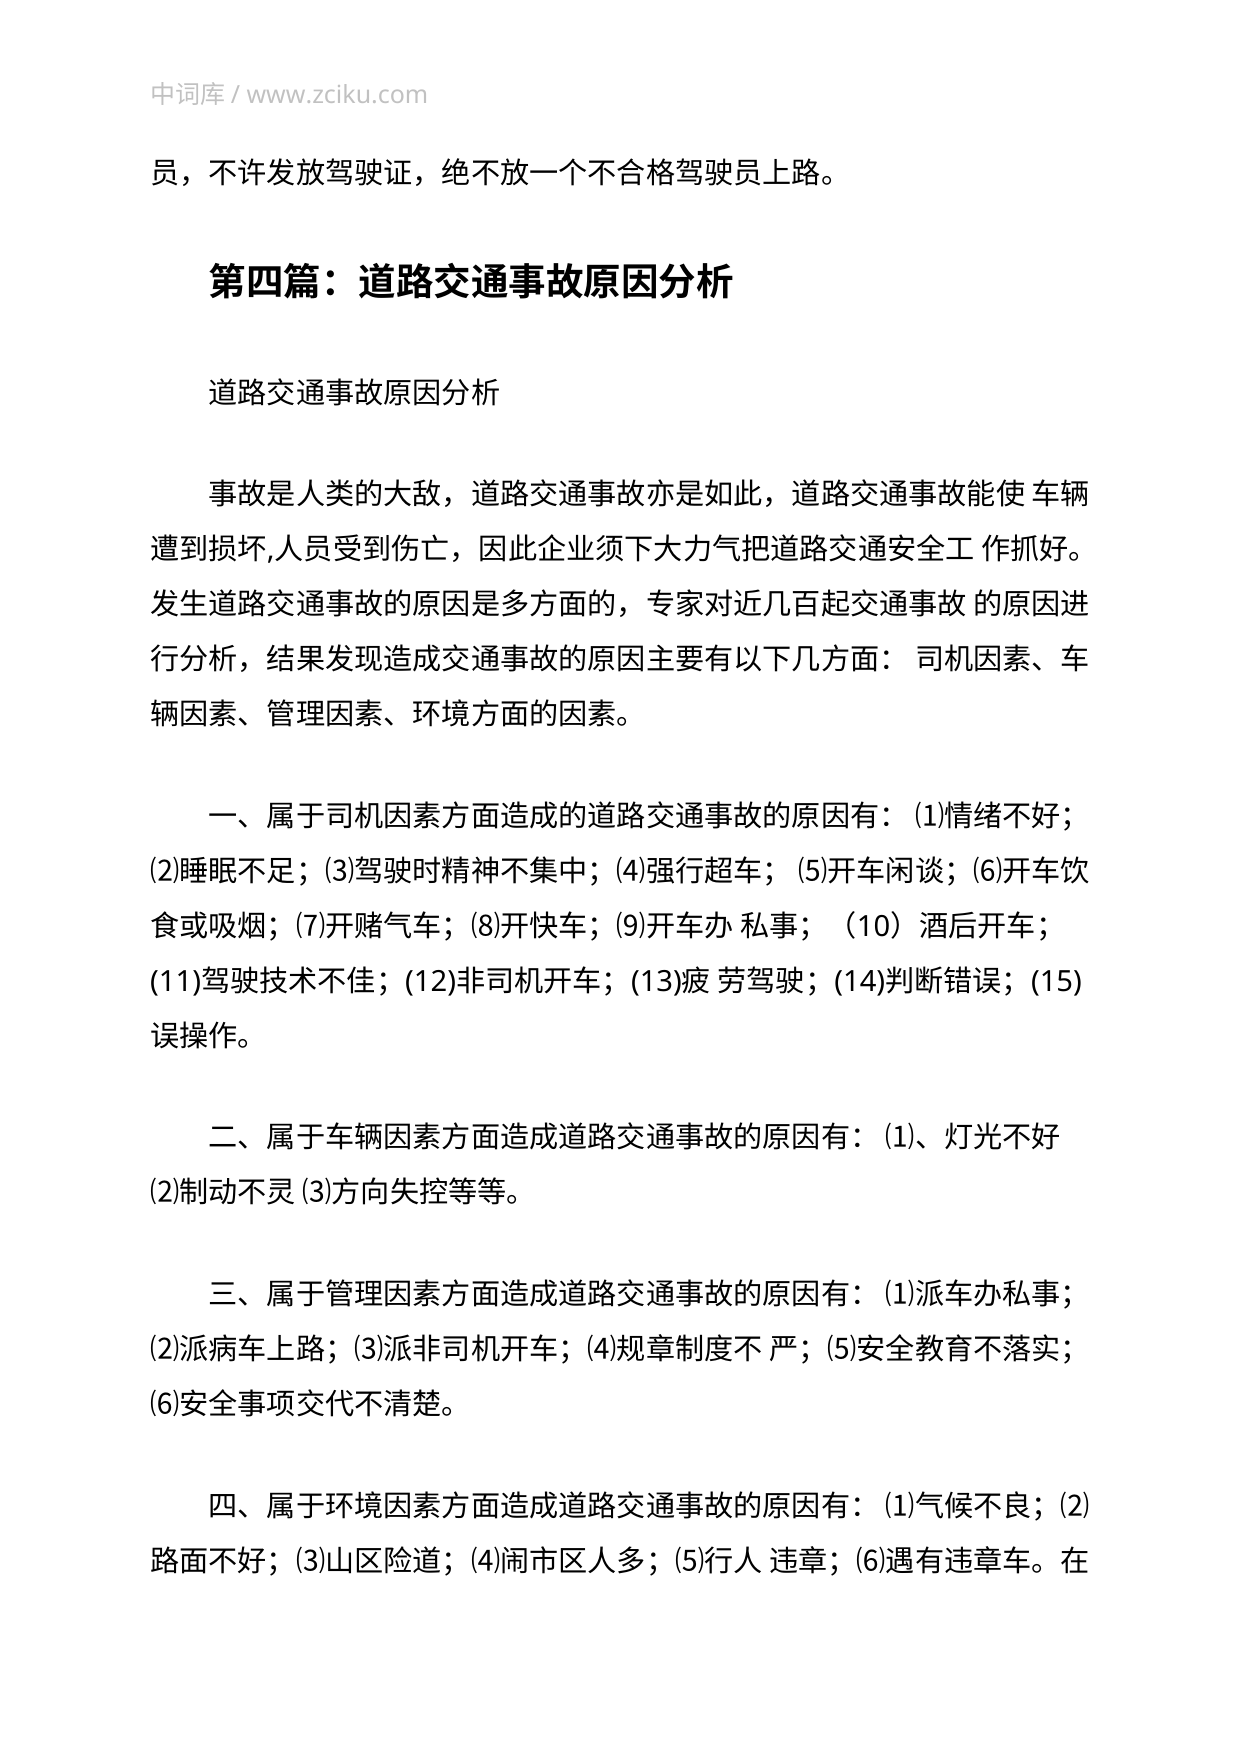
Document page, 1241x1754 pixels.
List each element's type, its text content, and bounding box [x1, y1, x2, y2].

text 三、属于管理因素方面造成道路交通事故的原因有： ⑴派车办私事；⑵派病车上路；⑶派非司机开车；⑷规章制度不 严；⑸安全教育不落实；⑹安全事项交代不清楚。 [150, 1271, 1090, 1423]
text 二、属于车辆因素方面造成道路交通事故的原因有： ⑴、灯光不好 ⑵制动不灵 ⑶方向失控等等。 [150, 1114, 1090, 1211]
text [150, 1482, 1090, 1579]
text 事故是人类的大敌，道路交通事故亦是如此，道路交通事故能使 车辆遭到损坏,人员受到伤亡，因此企业须下大力气把道路交通安全工 作抓好。发生道路交通事故的原因是多方面的，专家对近几百起交通事故 的原因进行分析，结果发现造成交通事故的原因主要有以下几方面： 司机因素、车辆因素、管理因素、环境方面的因素。 [150, 471, 1090, 733]
text 一、属于司机因素方面造成的道路交通事故的原因有： ⑴情绪不好；⑵睡眠不足；⑶驾驶时精神不集中；⑷强行超车； ⑸开车闲谈；⑹开车饮食或吸烟；⑺开赌气车；⑻开快车；⑼开车办 私事；（10）酒后开车；(11)驾驶技术不佳；(12)非司机开车；(13)疲 劳驾驶；(14)判断错误；(15)误操作。 [150, 792, 1090, 1054]
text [150, 150, 1090, 192]
text 道路交通事故原因分析 [150, 369, 1090, 411]
text 第四篇：道路交通事故原因分析 [150, 252, 1090, 306]
